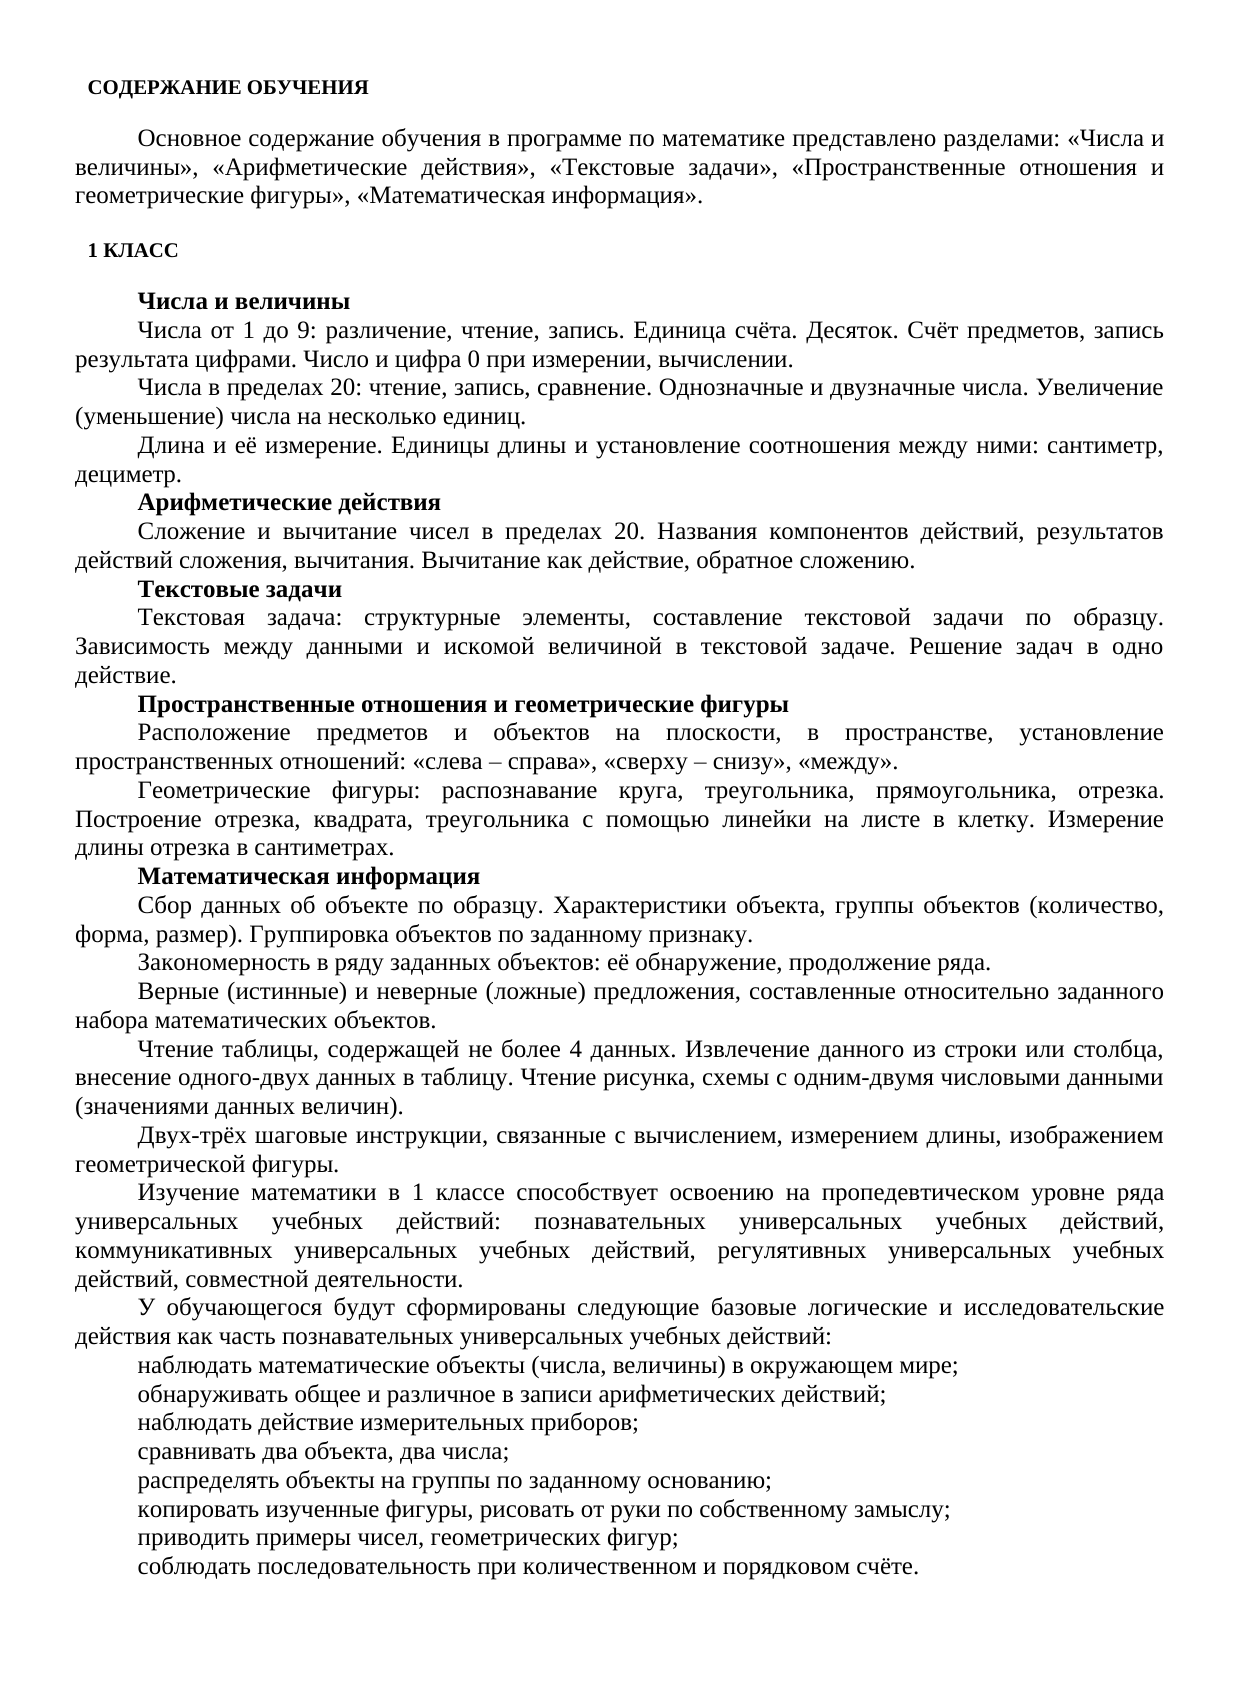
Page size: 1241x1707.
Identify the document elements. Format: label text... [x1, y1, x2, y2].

text Пространственные отношения и геометрические фигуры [75, 689, 1165, 717]
text Изучение математики в 1 классе способствует освоению на пропедевтическом уровне ряда универсальных учебных действий: познавательных универсальных учебных действий, коммуникативных универсальных учебных действий, регулятивных универсальных учебных действий, совместной деятельности. [75, 1177, 1165, 1292]
text Текстовая задача: структурные элементы, составление текстовой задачи по образцу. Зависимость между данными и искомой величиной в текстовой задаче. Решение задач в одно действие. [75, 602, 1165, 689]
text соблюдать последовательность при количественном и порядковом счёте. [75, 1551, 1165, 1580]
text Чтение таблицы, содержащей не более 4 данных. Извлечение данного из строки или столбца, внесение одного-двух данных в таблицу. Чтение рисунка, схемы с одним-двумя числовыми данными (значениями данных величин). [75, 1034, 1165, 1120]
text Верные (истинные) и неверные (ложные) предложения, составленные относительно заданного набора математических объектов. [75, 976, 1165, 1034]
text Сбор данных об объекте по образцу. Характеристики объекта, группы объектов (количество, форма, размер). Группировка объектов по заданному признаку. [75, 890, 1165, 947]
text сравнивать два объекта, два числа; [75, 1436, 1165, 1465]
text Числа от 1 до 9: различение, чтение, запись. Единица счёта. Десяток. Счёт предметов, запись результата цифрами. Число и цифра 0 при измерении, вычислении. [75, 315, 1165, 372]
text Математическая информация [75, 861, 1165, 890]
text Длина и её измерение. Единицы длины и установление соотношения между ними: сантиметр, дециметр. [75, 430, 1165, 487]
text копировать изученные фигуры, рисовать от руки по собственному замыслу; [75, 1494, 1165, 1522]
text приводить примеры чисел, геометрических фигур; [75, 1522, 1165, 1551]
text Основное содержание обучения в программе по математике представлено разделами: «Числа и величины», «Арифметические действия», «Текстовые задачи», «Пространственные отношения и геометрические фигуры», «Математическая информация». [75, 123, 1165, 209]
text Сложение и вычитание чисел в пределах 20. Названия компонентов действий, результатов действий сложения, вычитания. Вычитание как действие, обратное сложению. [75, 516, 1165, 574]
text 1 КЛАСС [87, 238, 1165, 262]
text Двух-трёх шаговые инструкции, связанные с вычислением, измерением длины, изображением геометрической фигуры. [75, 1120, 1165, 1177]
text Геометрические фигуры: распознавание круга, треугольника, прямоугольника, отрезка. Построение отрезка, квадрата, треугольника с помощью линейки на листе в клетку. Измерение длины отрезка в сантиметрах. [75, 775, 1165, 861]
text Числа в пределах 20: чтение, запись, сравнение. Однозначные и двузначные числа. Увеличение (уменьшение) числа на несколько единиц. [75, 372, 1165, 430]
text Числа и величины [75, 286, 1165, 315]
text распределять объекты на группы по заданному основанию; [75, 1465, 1165, 1494]
text Расположение предметов и объектов на плоскости, в пространстве, установление пространственных отношений: «слева – справа», «сверху – снизу», «между». [75, 717, 1165, 775]
text наблюдать действие измерительных приборов; [75, 1407, 1165, 1436]
text обнаруживать общее и различное в записи арифметических действий; [75, 1379, 1165, 1407]
text Арифметические действия [75, 487, 1165, 516]
text Закономерность в ряду заданных объектов: её обнаружение, продолжение ряда. [75, 947, 1165, 976]
text наблюдать математические объекты (числа, величины) в окружающем мире; [75, 1350, 1165, 1379]
text СОДЕРЖАНИЕ ОБУЧЕНИЯ [87, 75, 1165, 99]
text У обучающегося будут сформированы следующие базовые логические и исследовательские действия как часть познавательных универсальных учебных действий: [75, 1292, 1165, 1350]
text Текстовые задачи [75, 574, 1165, 602]
